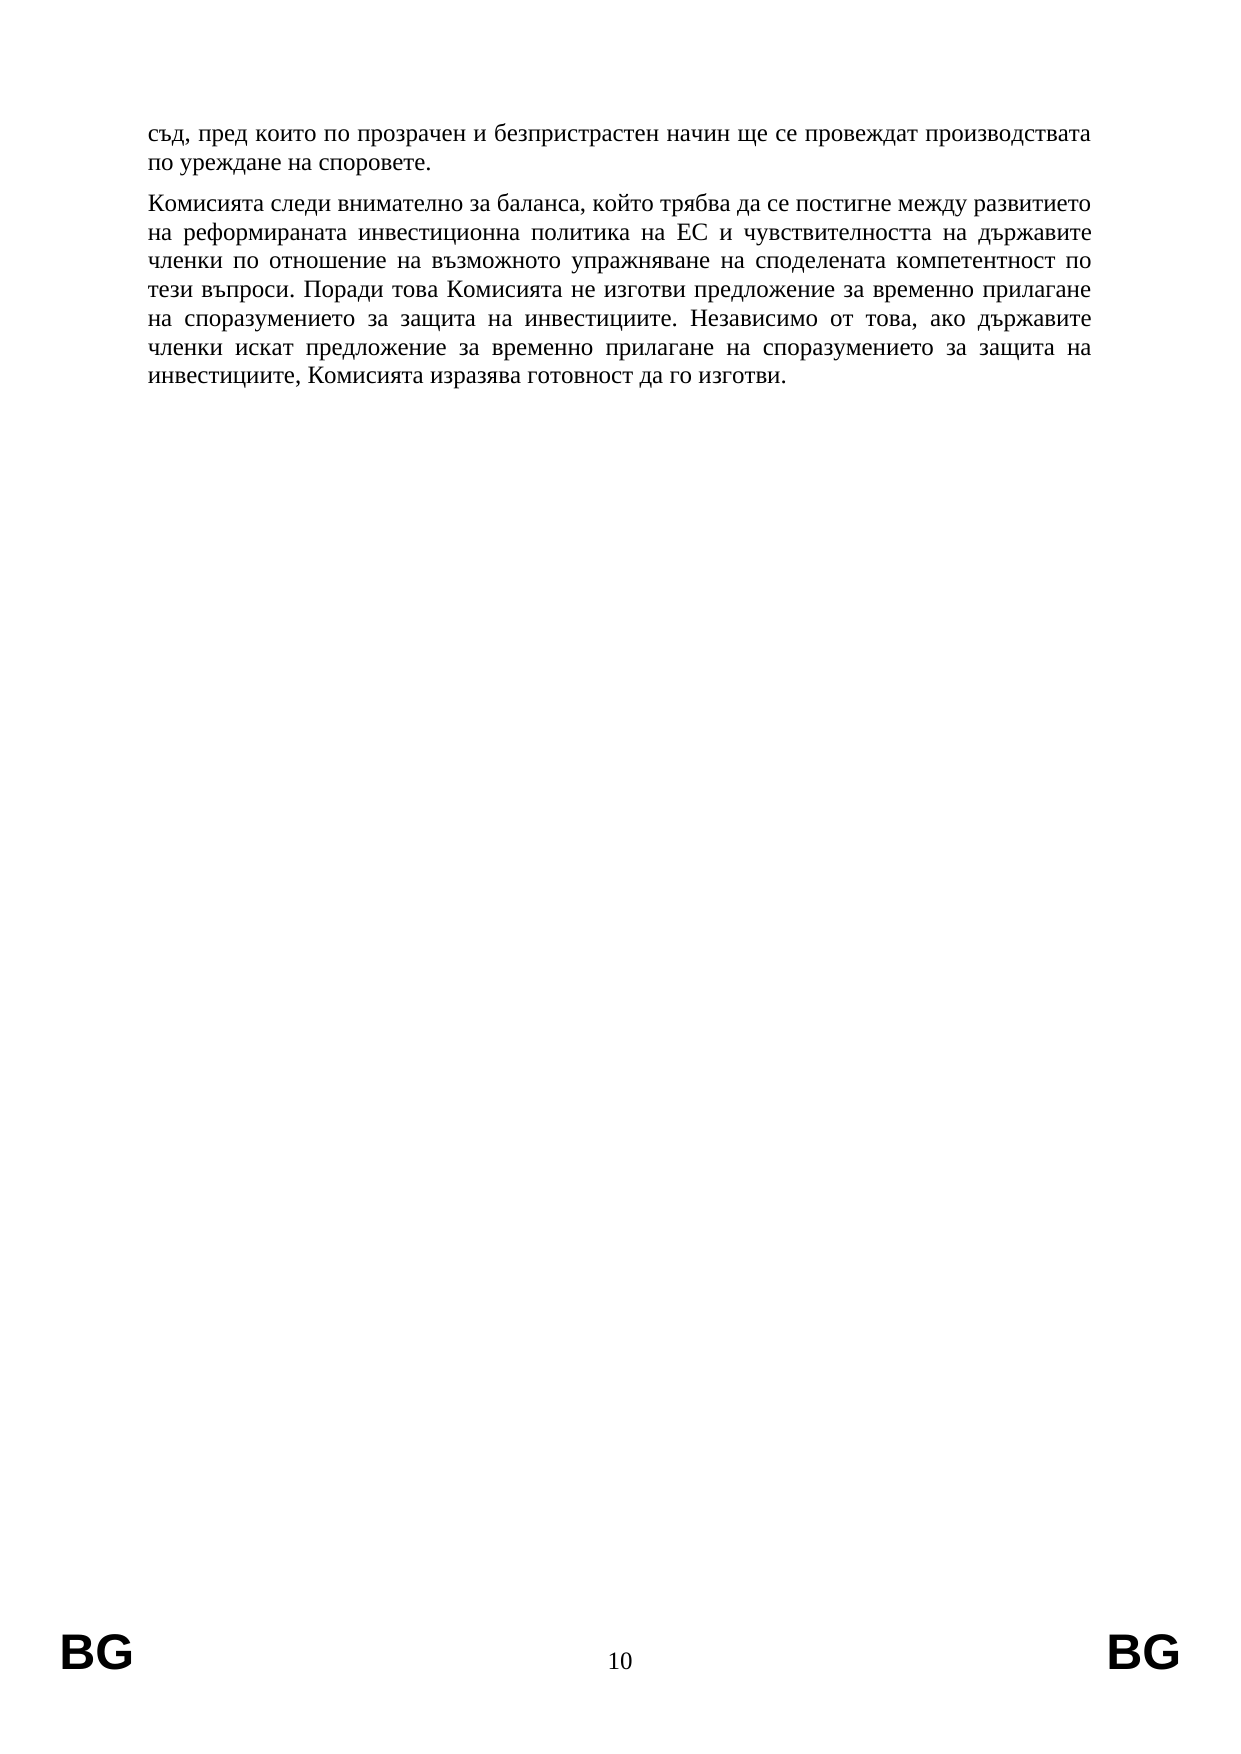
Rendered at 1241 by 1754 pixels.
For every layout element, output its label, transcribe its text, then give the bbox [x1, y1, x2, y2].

text Комисията следи внимателно за баланса, който трябва да се постигне между развитието на реформираната инвестиционна политика на ЕС и чувствителността на държавите членки по отношение на възможното упражняване на споделената компетентност по тези въпроси. Поради това Комисията не изготви предложение за временно прилагане на споразумението за защита на инвестициите. Независимо от това, ако държавите членки искат предложение за временно прилагане на споразумението за защита на инвестициите, Комисията изразява готовност да го изготви. [148, 188, 1093, 389]
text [148, 118, 1093, 176]
